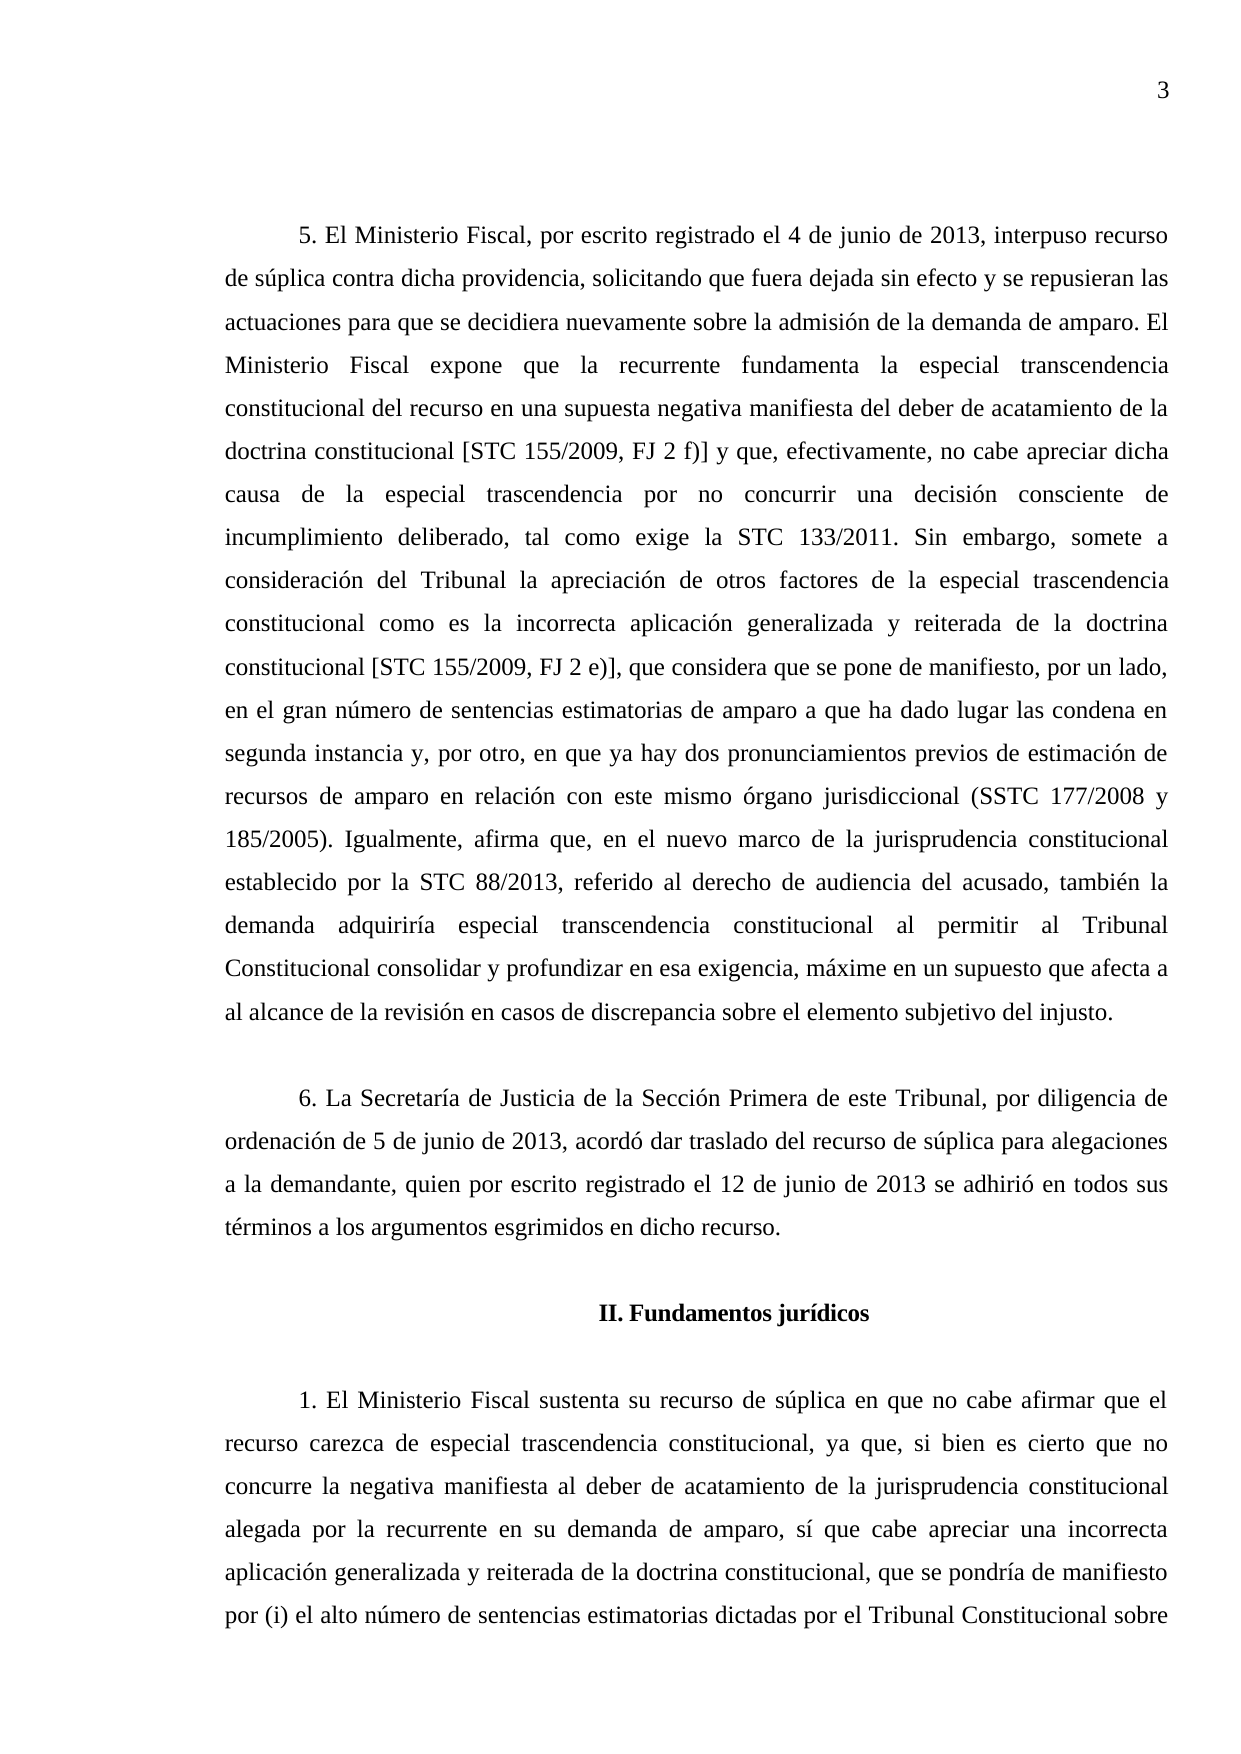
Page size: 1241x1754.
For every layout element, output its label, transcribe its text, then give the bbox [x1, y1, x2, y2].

subtitle II. Fundamentos jurídicos [224, 1298, 1169, 1327]
text 5. El Ministerio Fiscal, por escrito registrado el 4 de junio de 2013, interpuso recurso de súplica contra dicha providencia, solicitando que fuera dejada sin efecto y se repusieran las actuaciones para que se decidiera nuevamente sobre la admisión de la demanda de amparo. El Ministerio Fiscal expone que la recurrente fundamenta la especial transcendencia constitucional del recurso en una supuesta negativa manifiesta del deber de acatamiento de la doctrina constitucional [STC 155/2009, FJ 2 f)] y que, efectivamente, no cabe apreciar dicha causa de la especial trascendencia por no concurrir una decisión consciente de incumplimiento deliberado, tal como exige la STC 133/2011. Sin embargo, somete a consideración del Tribunal la apreciación de otros factores de la especial trascendencia constitucional como es la incorrecta aplicación generalizada y reiterada de la doctrina constitucional [STC 155/2009, FJ 2 e)], que considera que se pone de manifiesto, por un lado, en el gran número de sentencias estimatorias de amparo a que ha dado lugar las condena en segunda instancia y, por otro, en que ya hay dos pronunciamientos previos de estimación de recursos de amparo en relación con este mismo órgano jurisdiccional (SSTC 177/2008 y 185/2005). Igualmente, afirma que, en el nuevo marco de la jurisprudencia constitucional establecido por la STC 88/2013, referido al derecho de audiencia del acusado, también la demanda adquiriría especial transcendencia constitucional al permitir al Tribunal Constitucional consolidar y profundizar en esa exigencia, máxime en un supuesto que afecta a al alcance de la revisión en casos de discrepancia sobre el elemento subjetivo del injusto. [224, 220, 1169, 1025]
text 6. La Secretaría de Justicia de la Sección Primera de este Tribunal, por diligencia de ordenación de 5 de junio de 2013, acordó dar traslado del recurso de súplica para alegaciones a la demandante, quien por escrito registrado el 12 de junio de 2013 se adhirió en todos sus términos a los argumentos esgrimidos en dicho recurso. [224, 1083, 1169, 1241]
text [224, 1385, 1169, 1629]
